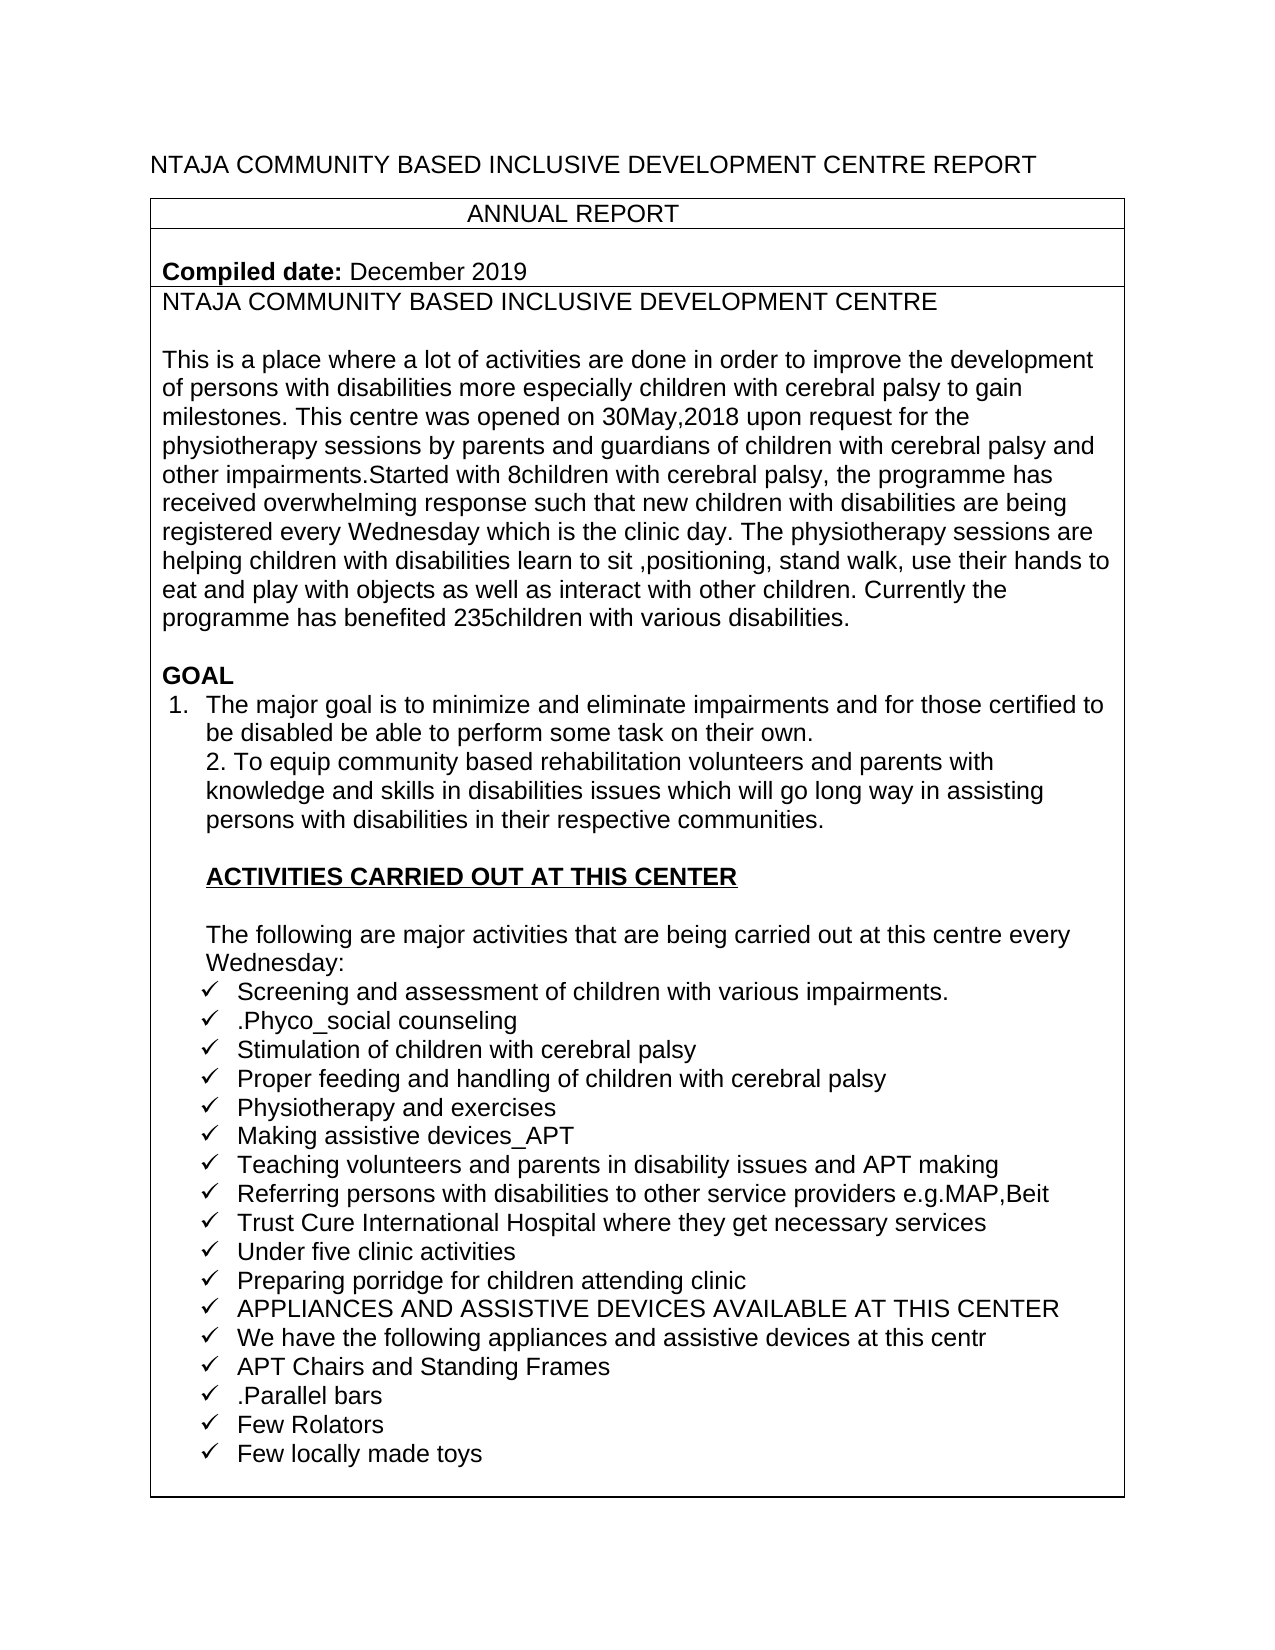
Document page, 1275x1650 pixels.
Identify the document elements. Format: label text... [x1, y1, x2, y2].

text NTAJA COMMUNITY BASED INCLUSIVE DEVELOPMENT CENTRE REPORT [150, 150, 1125, 179]
table_header ANNUAL REPORT [151, 199, 1124, 227]
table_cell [151, 287, 1124, 1496]
table_cell Compiled date: December 2019 [151, 229, 1124, 286]
